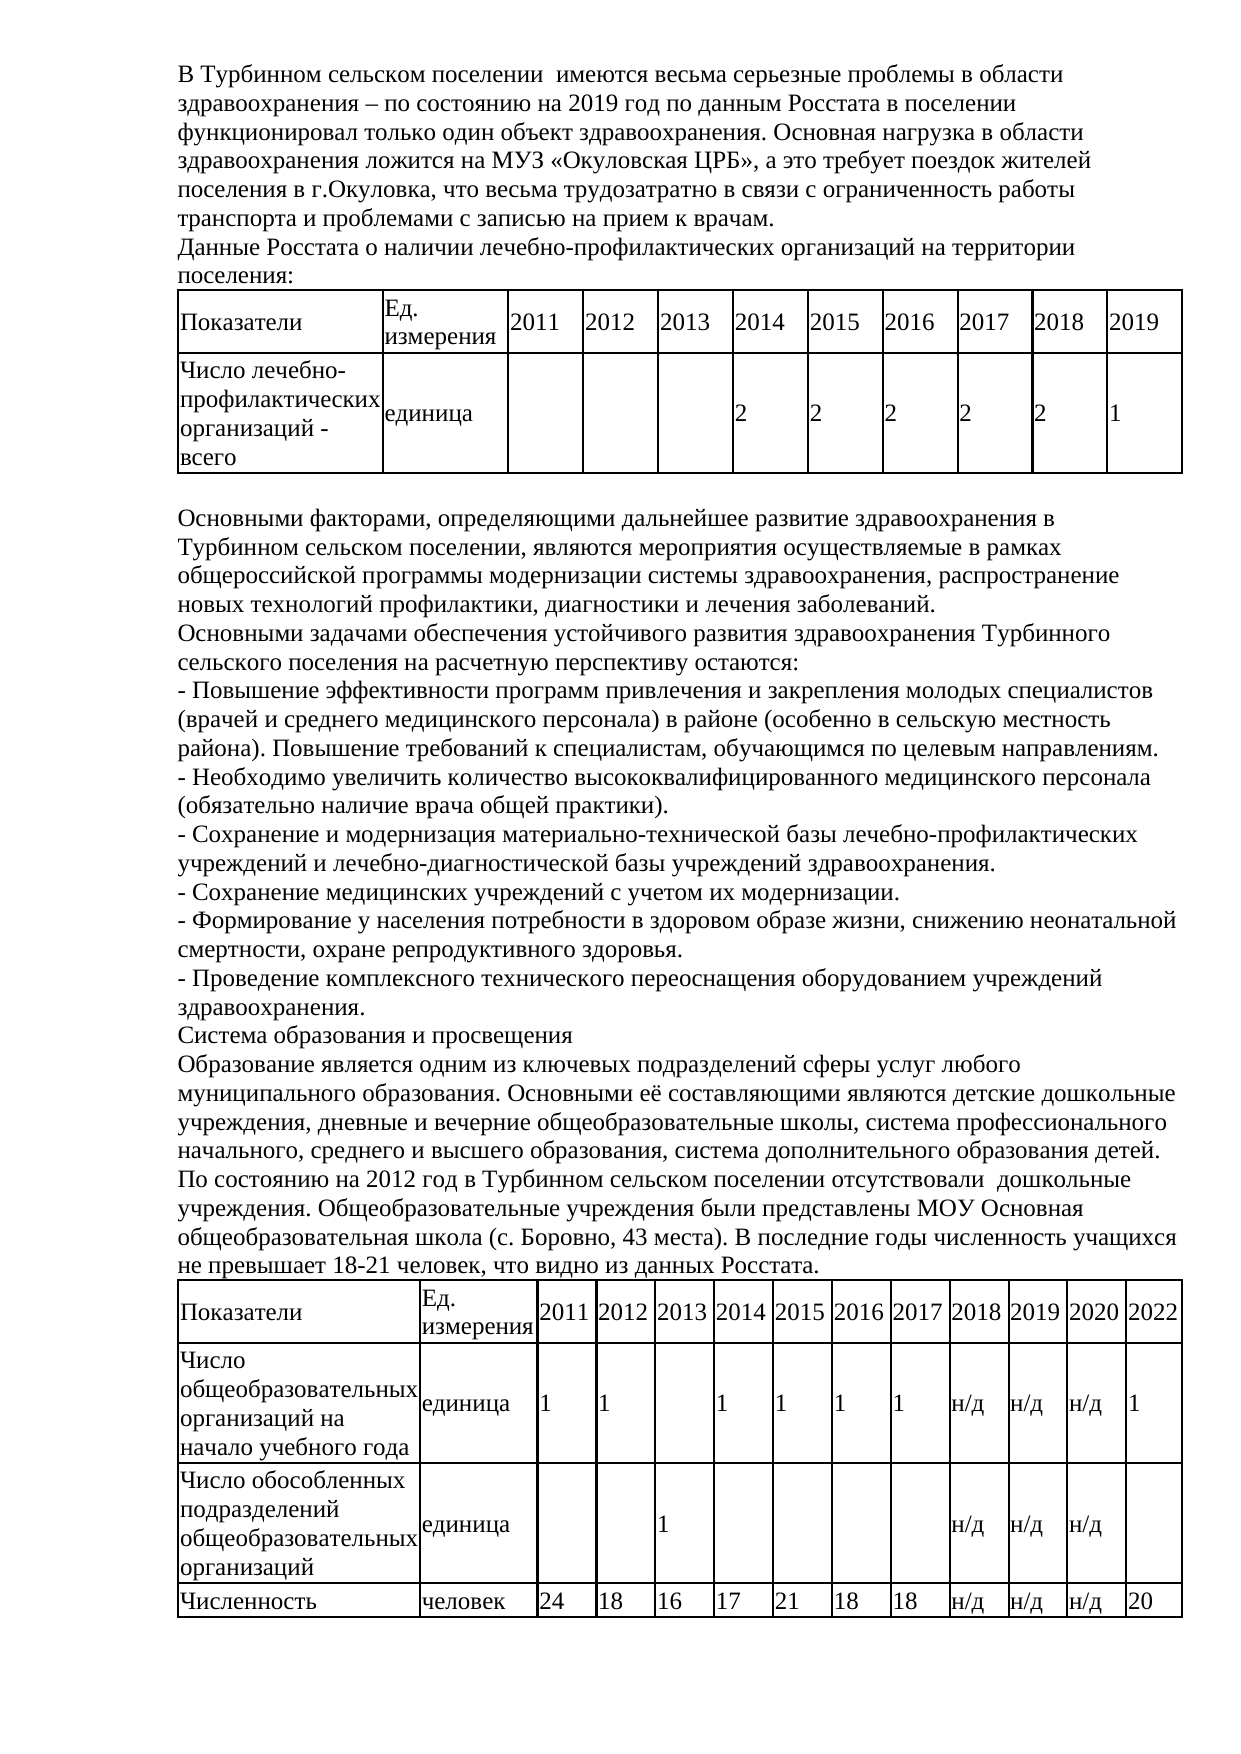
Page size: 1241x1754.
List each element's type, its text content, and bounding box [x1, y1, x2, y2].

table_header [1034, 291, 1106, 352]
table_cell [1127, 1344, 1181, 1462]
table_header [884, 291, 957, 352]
text Данные Росстата о наличии лечебно-профилактических организаций на территории поселения: [177, 232, 1181, 289]
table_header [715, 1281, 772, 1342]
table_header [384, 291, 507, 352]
text - Повышение эффективности программ привлечения и закрепления молодых специалистов (врачей и среднего медицинского персонала) в районе (особенно в сельскую местность района). Повышение требований к специалистам, обучающимся по целевым направлениям. [177, 675, 1181, 762]
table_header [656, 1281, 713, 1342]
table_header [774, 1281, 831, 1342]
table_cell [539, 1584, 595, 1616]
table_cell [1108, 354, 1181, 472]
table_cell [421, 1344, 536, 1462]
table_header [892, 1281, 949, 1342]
text В Турбинном сельском поселении имеются весьма серьезные проблемы в области здравоохранения – по состоянию на 2019 год по данным Росстата в поселении функционировал только один объект здравоохранения. Основная нагрузка в области здравоохранения ложится на МУЗ «Окуловская ЦРБ», а это требует поездок жителей поселения в г.Окуловка, что весьма трудозатратно в связи с ограниченность работы транспорта и проблемами с записью на прием к врачам. [177, 59, 1181, 232]
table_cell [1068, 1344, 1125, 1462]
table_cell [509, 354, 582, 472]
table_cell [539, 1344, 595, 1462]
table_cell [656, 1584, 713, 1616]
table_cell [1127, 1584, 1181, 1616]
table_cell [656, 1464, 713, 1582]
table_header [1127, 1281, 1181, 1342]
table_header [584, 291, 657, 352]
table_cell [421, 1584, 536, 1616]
text По состоянию на 2012 год в Турбинном сельском поселении отсутствовали дошкольные учреждения. Общеобразовательные учреждения были представлены МОУ Основная общеобразовательная школа (с. Боровно, 43 места). В последние годы численность учащихся не превышает 18-21 человек, что видно из данных Росстата. [177, 1164, 1181, 1279]
text - Необходимо увеличить количество высококвалифицированного медицинского персонала (обязательно наличие врача общей практики). [177, 762, 1181, 819]
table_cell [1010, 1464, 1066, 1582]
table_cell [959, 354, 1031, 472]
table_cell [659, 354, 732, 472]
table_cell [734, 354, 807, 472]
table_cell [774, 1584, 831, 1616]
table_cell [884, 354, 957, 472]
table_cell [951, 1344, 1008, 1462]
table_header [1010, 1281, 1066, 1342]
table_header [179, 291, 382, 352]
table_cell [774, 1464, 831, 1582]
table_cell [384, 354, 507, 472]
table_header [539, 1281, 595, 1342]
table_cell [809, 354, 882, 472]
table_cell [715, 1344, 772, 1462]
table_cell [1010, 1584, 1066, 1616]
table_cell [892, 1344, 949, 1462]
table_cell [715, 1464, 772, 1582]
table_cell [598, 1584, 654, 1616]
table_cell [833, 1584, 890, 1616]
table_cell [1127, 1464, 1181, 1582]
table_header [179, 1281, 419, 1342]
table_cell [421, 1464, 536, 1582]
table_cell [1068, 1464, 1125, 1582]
text - Проведение комплексного технического переоснащения оборудованием учреждений здравоохранения. [177, 963, 1181, 1020]
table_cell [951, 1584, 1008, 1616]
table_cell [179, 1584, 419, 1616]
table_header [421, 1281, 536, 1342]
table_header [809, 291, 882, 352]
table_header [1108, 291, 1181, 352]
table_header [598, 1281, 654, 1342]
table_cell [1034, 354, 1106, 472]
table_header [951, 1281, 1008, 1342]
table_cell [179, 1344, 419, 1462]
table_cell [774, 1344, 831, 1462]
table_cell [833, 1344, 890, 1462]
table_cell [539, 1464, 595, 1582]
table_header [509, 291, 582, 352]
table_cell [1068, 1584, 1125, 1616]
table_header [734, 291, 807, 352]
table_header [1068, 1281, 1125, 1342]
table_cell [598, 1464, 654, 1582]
text - Сохранение медицинских учреждений с учетом их модернизации. [177, 877, 1181, 905]
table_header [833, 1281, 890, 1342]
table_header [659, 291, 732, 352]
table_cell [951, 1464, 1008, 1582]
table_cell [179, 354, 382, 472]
text Система образования и просвещения [177, 1020, 1181, 1049]
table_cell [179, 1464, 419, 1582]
text Образование является одним из ключевых подразделений сферы услуг любого муниципального образования. Основными её составляющими являются детские дошкольные учреждения, дневные и вечерние общеобразовательные школы, система профессионального начального, среднего и высшего образования, система дополнительного образования детей. [177, 1049, 1181, 1164]
text Основными задачами обеспечения устойчивого развития здравоохранения Турбинного сельского поселения на расчетную перспективу остаются: [177, 618, 1181, 675]
text Основными факторами, определяющими дальнейшее развитие здравоохранения в Турбинном сельском поселении, являются мероприятия осуществляемые в рамках общероссийской программы модернизации системы здравоохранения, распространение новых технологий профилактики, диагностики и лечения заболеваний. [177, 503, 1181, 618]
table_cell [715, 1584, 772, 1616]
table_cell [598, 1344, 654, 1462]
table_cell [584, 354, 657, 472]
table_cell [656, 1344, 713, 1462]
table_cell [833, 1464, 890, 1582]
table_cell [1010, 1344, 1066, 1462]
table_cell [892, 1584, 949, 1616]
text - Сохранение и модернизация материально-технической базы лечебно-профилактических учреждений и лечебно-диагностической базы учреждений здравоохранения. [177, 819, 1181, 877]
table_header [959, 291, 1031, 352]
text - Формирование у населения потребности в здоровом образе жизни, снижению неонатальной смертности, охране репродуктивного здоровья. [177, 905, 1181, 963]
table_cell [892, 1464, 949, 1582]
